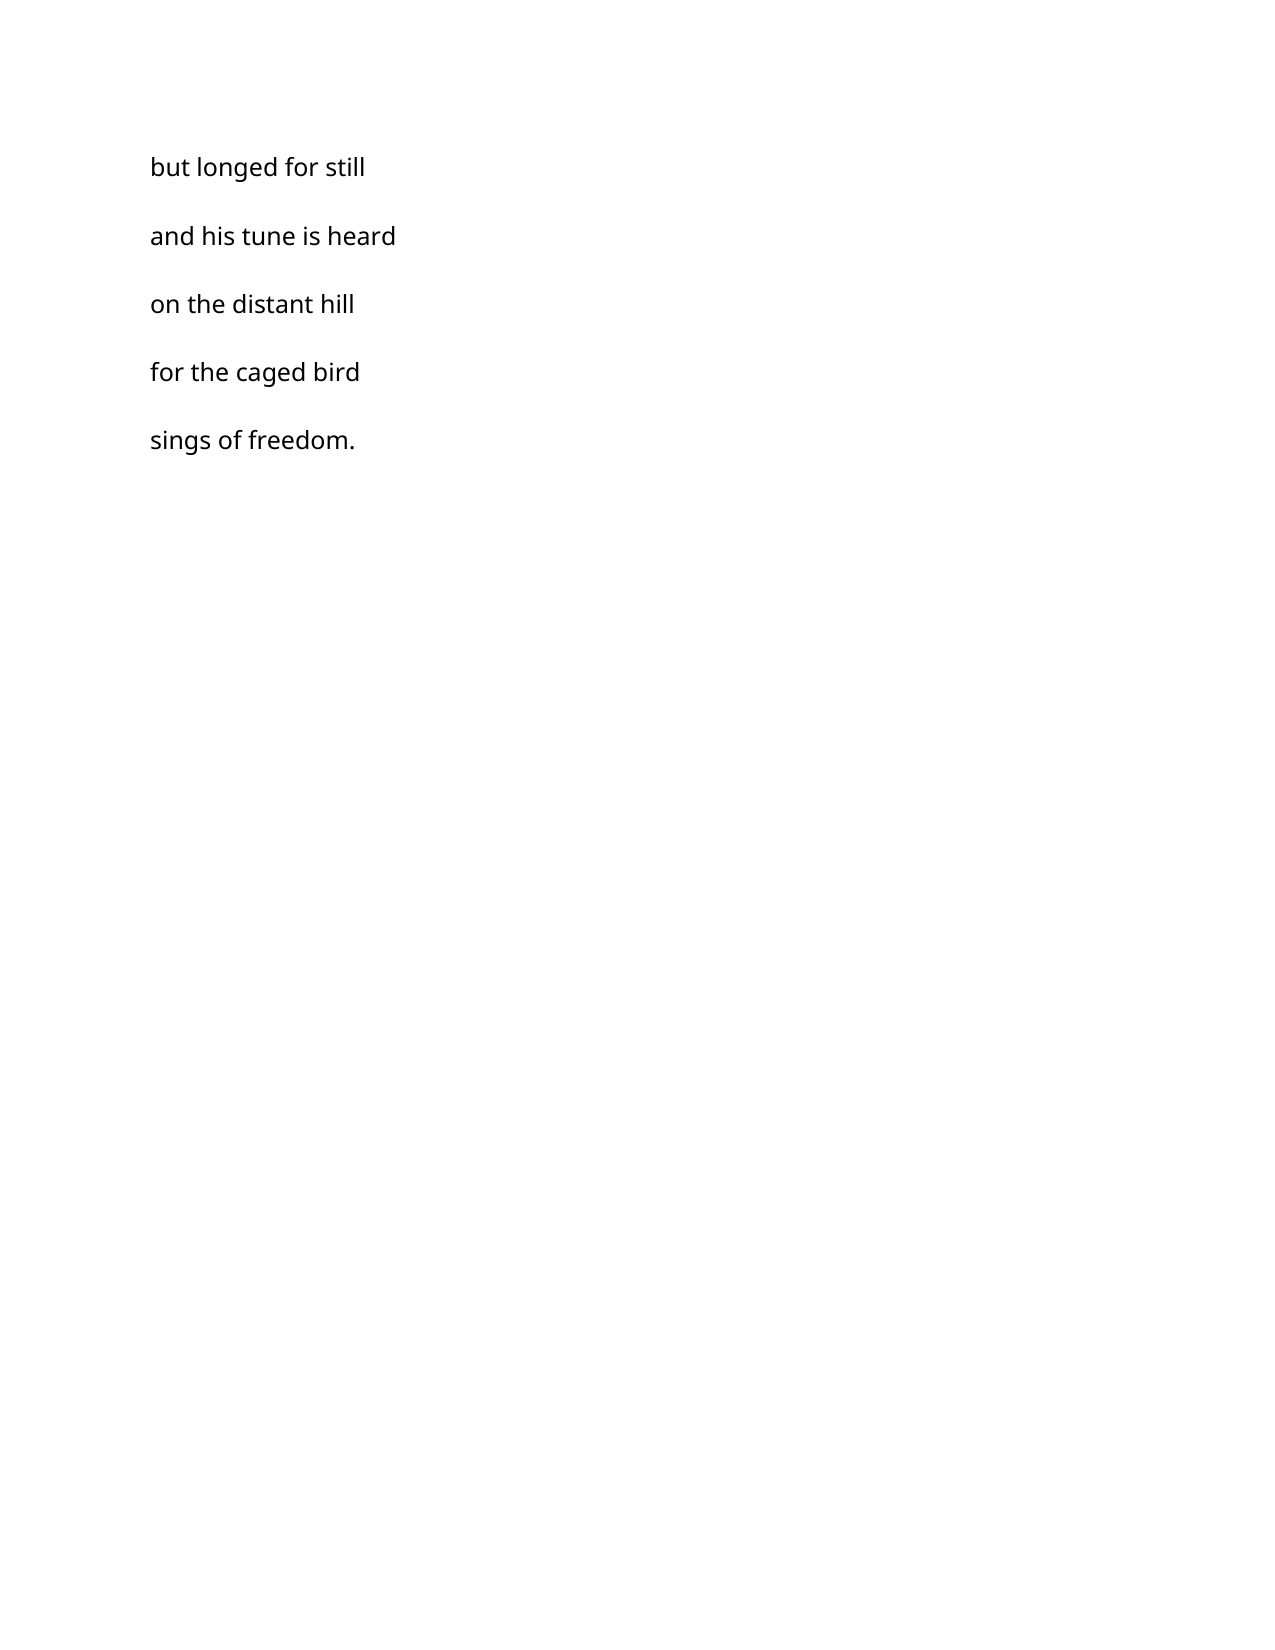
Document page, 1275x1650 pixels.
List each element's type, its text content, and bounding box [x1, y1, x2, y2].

text on the distant hill [150, 286, 1125, 320]
text sings of freedom. [150, 422, 1125, 457]
text for the caged bird [150, 354, 1125, 388]
text and his tune is heard [150, 218, 1125, 252]
text but longed for still [150, 150, 1125, 184]
